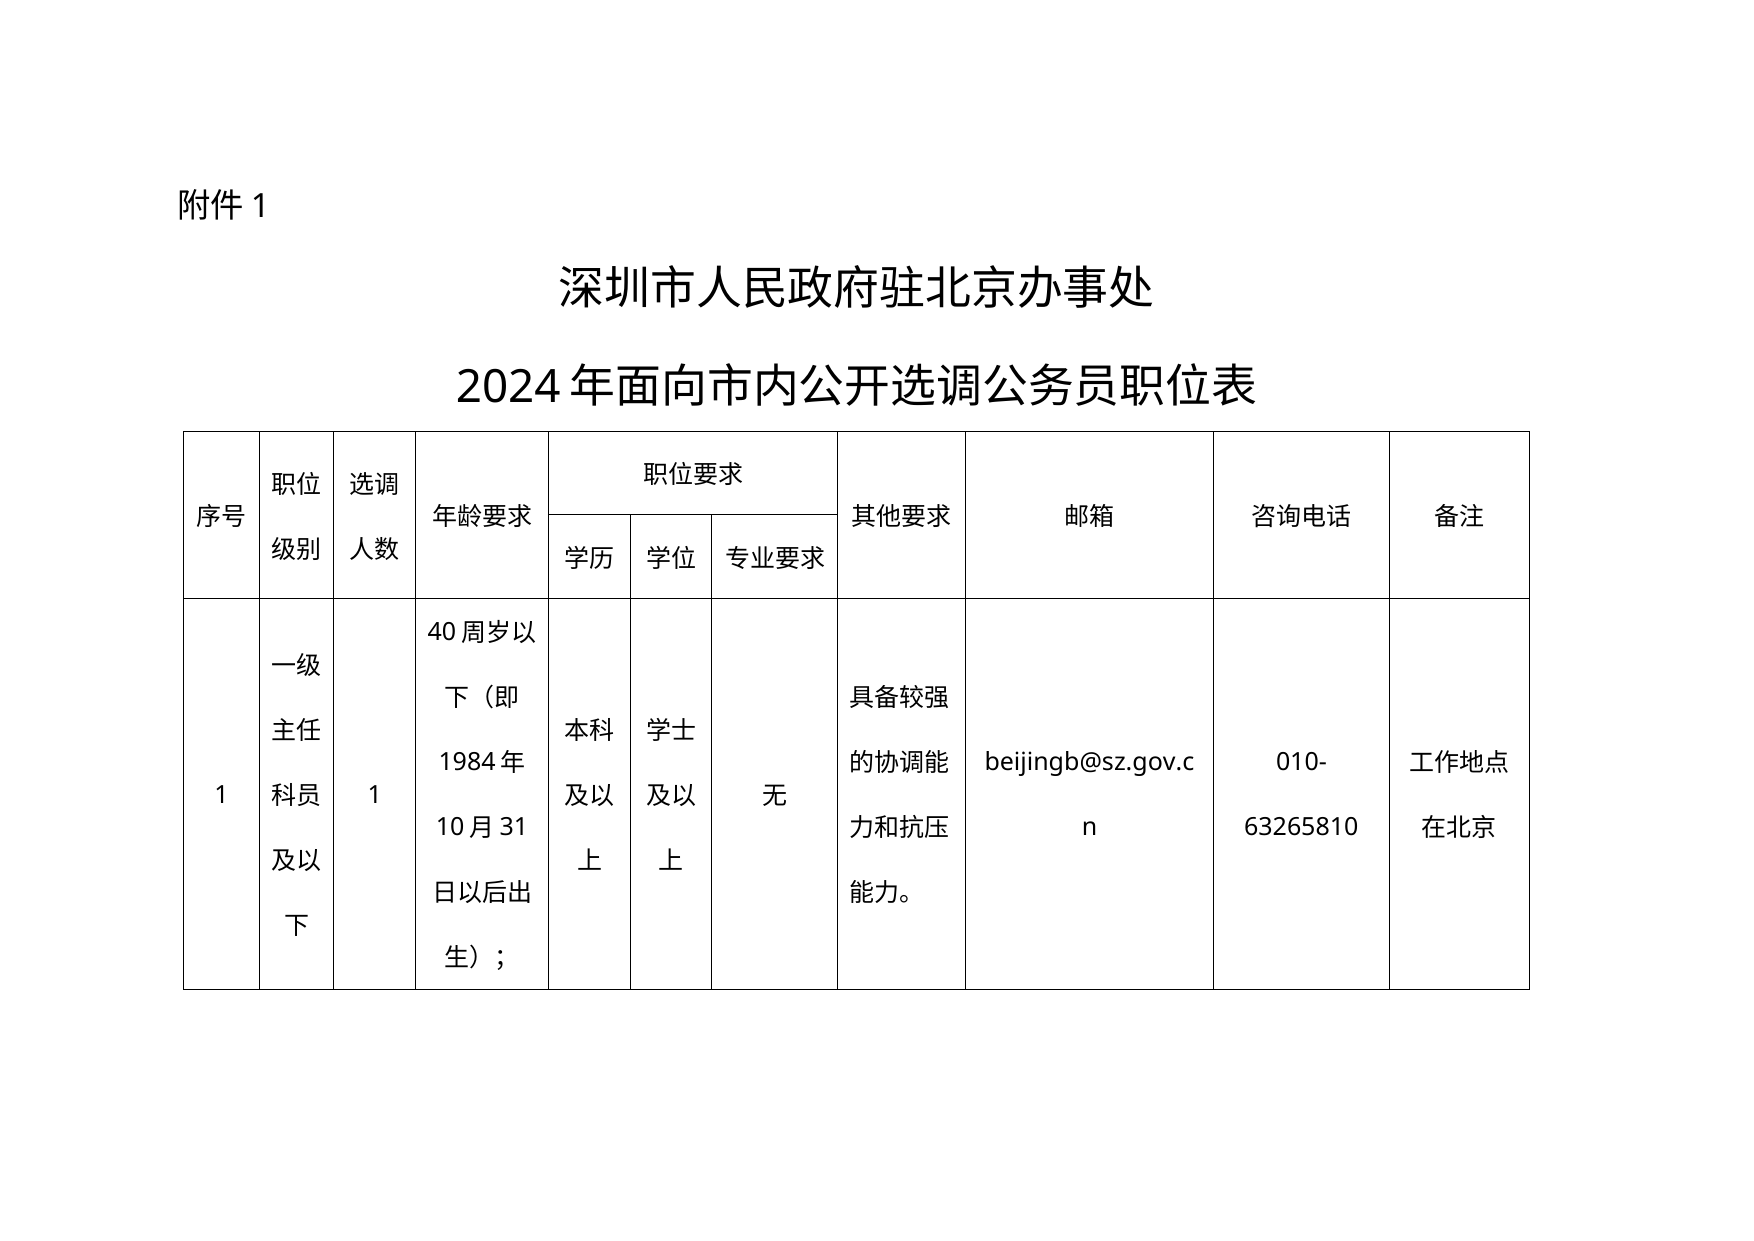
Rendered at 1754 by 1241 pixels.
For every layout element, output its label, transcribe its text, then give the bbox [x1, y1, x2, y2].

table_header 职位级别 [260, 432, 333, 597]
table_cell 学历 [549, 515, 630, 597]
table_header 咨询电话 [1214, 432, 1389, 597]
table_cell 具备较强的协调能力和抗压能力。 [838, 599, 965, 988]
table_cell 无 [712, 599, 837, 988]
table_header 选调人数 [334, 432, 415, 597]
table_header 邮箱 [966, 432, 1213, 597]
table_cell 一级主任科员及以下 [260, 599, 333, 988]
table_cell 专业要求 [712, 515, 837, 597]
table_header 其他要求 [838, 432, 965, 597]
table_header 备注 [1390, 432, 1529, 597]
table_header 序号 [184, 432, 259, 597]
text 附件1 [177, 171, 1535, 236]
table_cell 本科及以上 [549, 599, 630, 988]
table_cell 学位 [631, 515, 711, 597]
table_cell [416, 599, 548, 988]
table_header 年龄要求 [416, 432, 548, 597]
table_cell beijingb@sz.gov.cn [966, 599, 1213, 988]
table_cell 1 [184, 599, 259, 988]
text 2024年面向市内公开选调公务员职位表 [177, 333, 1535, 431]
table_cell 010-63265810 [1214, 599, 1389, 988]
table_cell 工作地点在北京 [1390, 599, 1529, 988]
text 深圳市人民政府驻北京办事处 [177, 236, 1535, 333]
table_header 职位要求 [549, 432, 837, 514]
table_cell 1 [334, 599, 415, 988]
table_cell 学士及以上 [631, 599, 711, 988]
